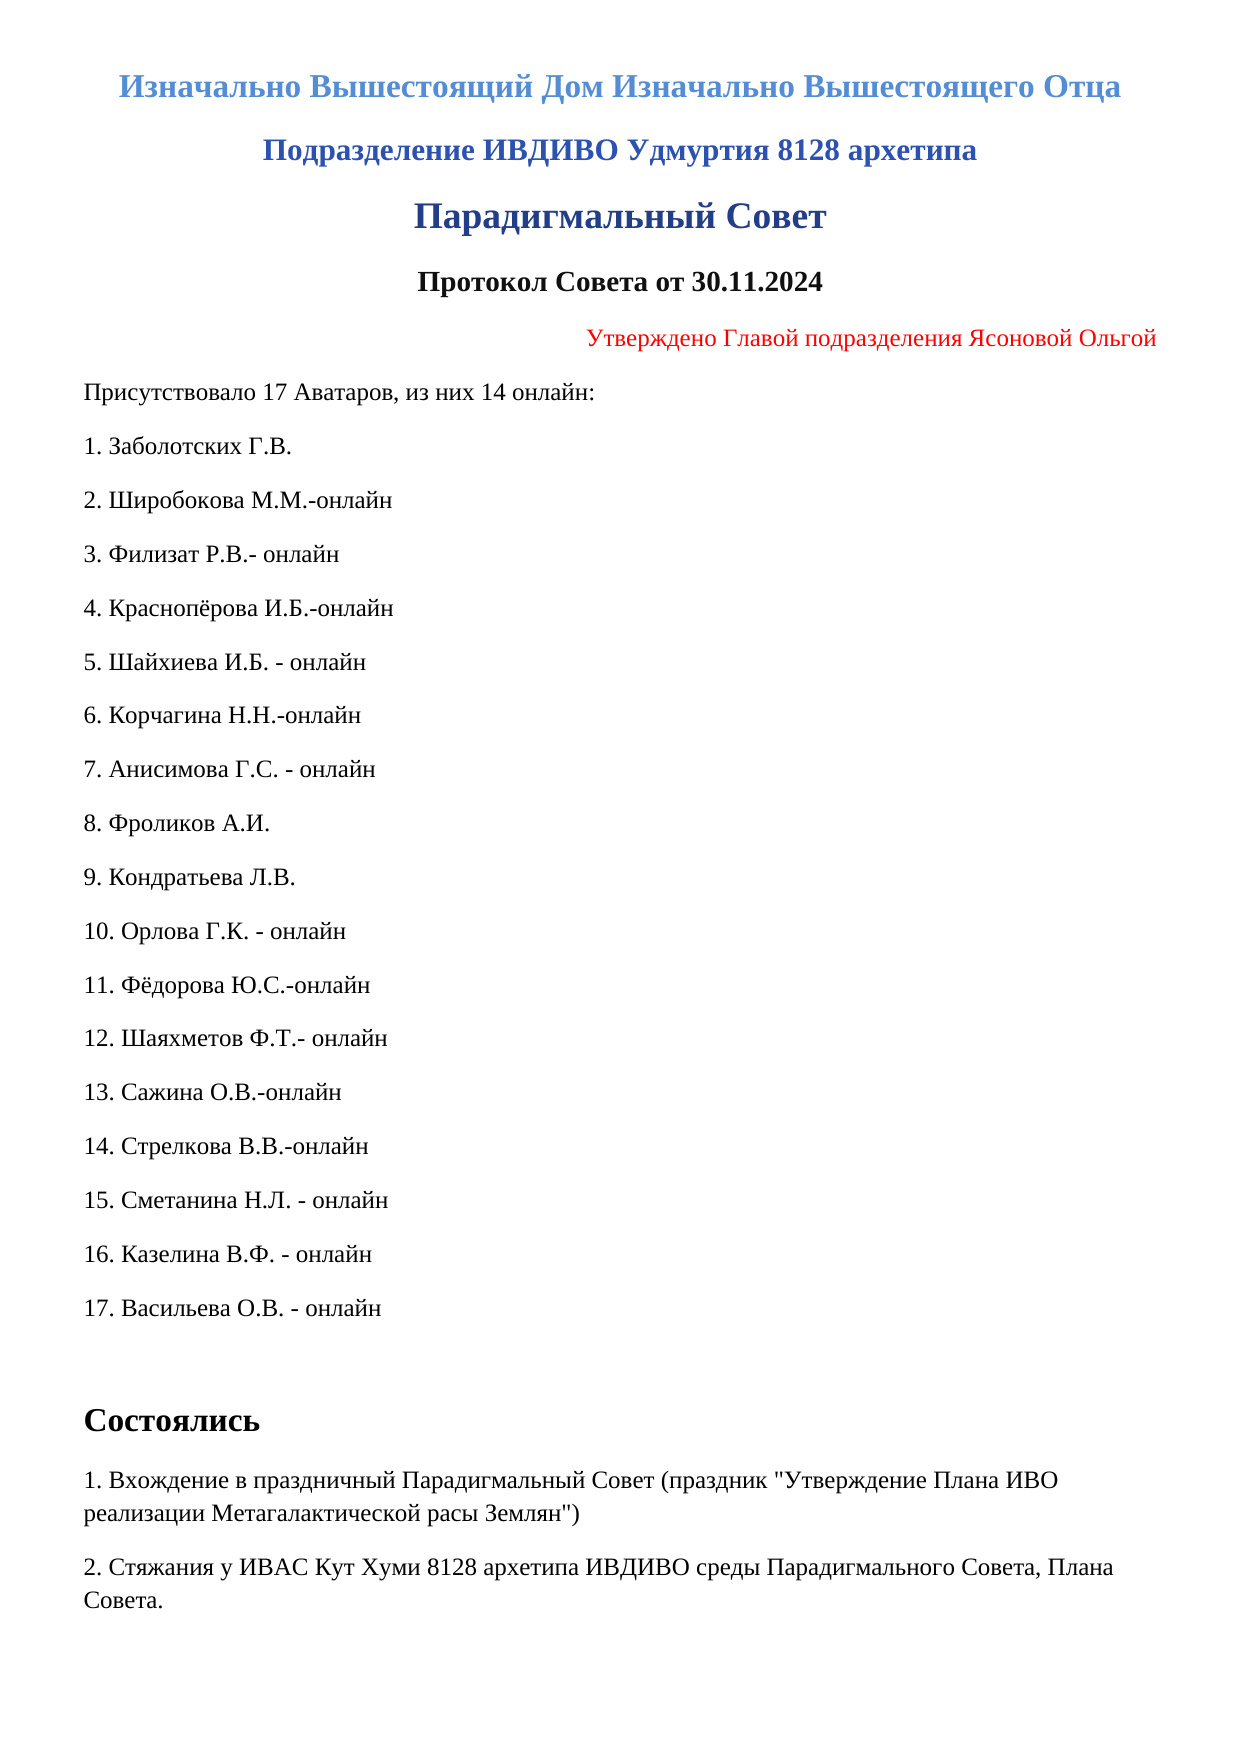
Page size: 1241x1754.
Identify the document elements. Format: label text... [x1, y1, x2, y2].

text Присутствовало 17 Аватаров, из них 14 онлайн: [83, 377, 1157, 406]
text 13. Сажина О.В.-онлайн [83, 1077, 1157, 1106]
text 6. Корчагина Н.Н.-онлайн [83, 700, 1157, 729]
text Утверждено Главой подразделения Ясоновой Ольгой [83, 323, 1157, 352]
text 14. Стрелкова В.В.-онлайн [83, 1131, 1157, 1160]
text 12. Шаяхметов Ф.Т.- онлайн [83, 1023, 1157, 1052]
text 2. Широбокова М.М.-онлайн [83, 485, 1157, 514]
text 16. Казелина В.Ф. - онлайн [83, 1239, 1157, 1268]
text Изначально Вышестоящий Дом Изначально Вышестоящего Отца [83, 67, 1157, 105]
text 4. Краснопёрова И.Б.-онлайн [83, 593, 1157, 621]
text 1. Вхождение в праздничный Парадигмальный Совет (праздник "Утверждение Плана ИВО реализации Метагалактической расы Землян") [83, 1465, 1157, 1527]
text 11. Фёдорова Ю.С.-онлайн [83, 970, 1157, 998]
text 17. Васильева О.В. - онлайн [83, 1293, 1157, 1322]
text Подразделение ИВДИВО Удмуртия 8128 архетипа [83, 132, 1157, 167]
text 15. Сметанина Н.Л. - онлайн [83, 1185, 1157, 1214]
text Состоялись [83, 1401, 1157, 1439]
text 2. Стяжания у ИВАС Кут Хуми 8128 архетипа ИВДИВО среды Парадигмального Совета, Плана Совета. [83, 1552, 1157, 1614]
text Протокол Совета от 30.11.2024 [83, 264, 1157, 298]
text 1. Заболотских Г.В. [83, 431, 1157, 460]
text 9. Кондратьева Л.В. [83, 862, 1157, 891]
text 7. Анисимова Г.С. - онлайн [83, 754, 1157, 783]
text 5. Шайхиева И.Б. - онлайн [83, 647, 1157, 675]
text Парадигмальный Совет [83, 194, 1157, 237]
text 8. Фроликов А.И. [83, 808, 1157, 837]
text 10. Орлова Г.К. - онлайн [83, 916, 1157, 944]
text 3. Филизат Р.В.- онлайн [83, 539, 1157, 568]
